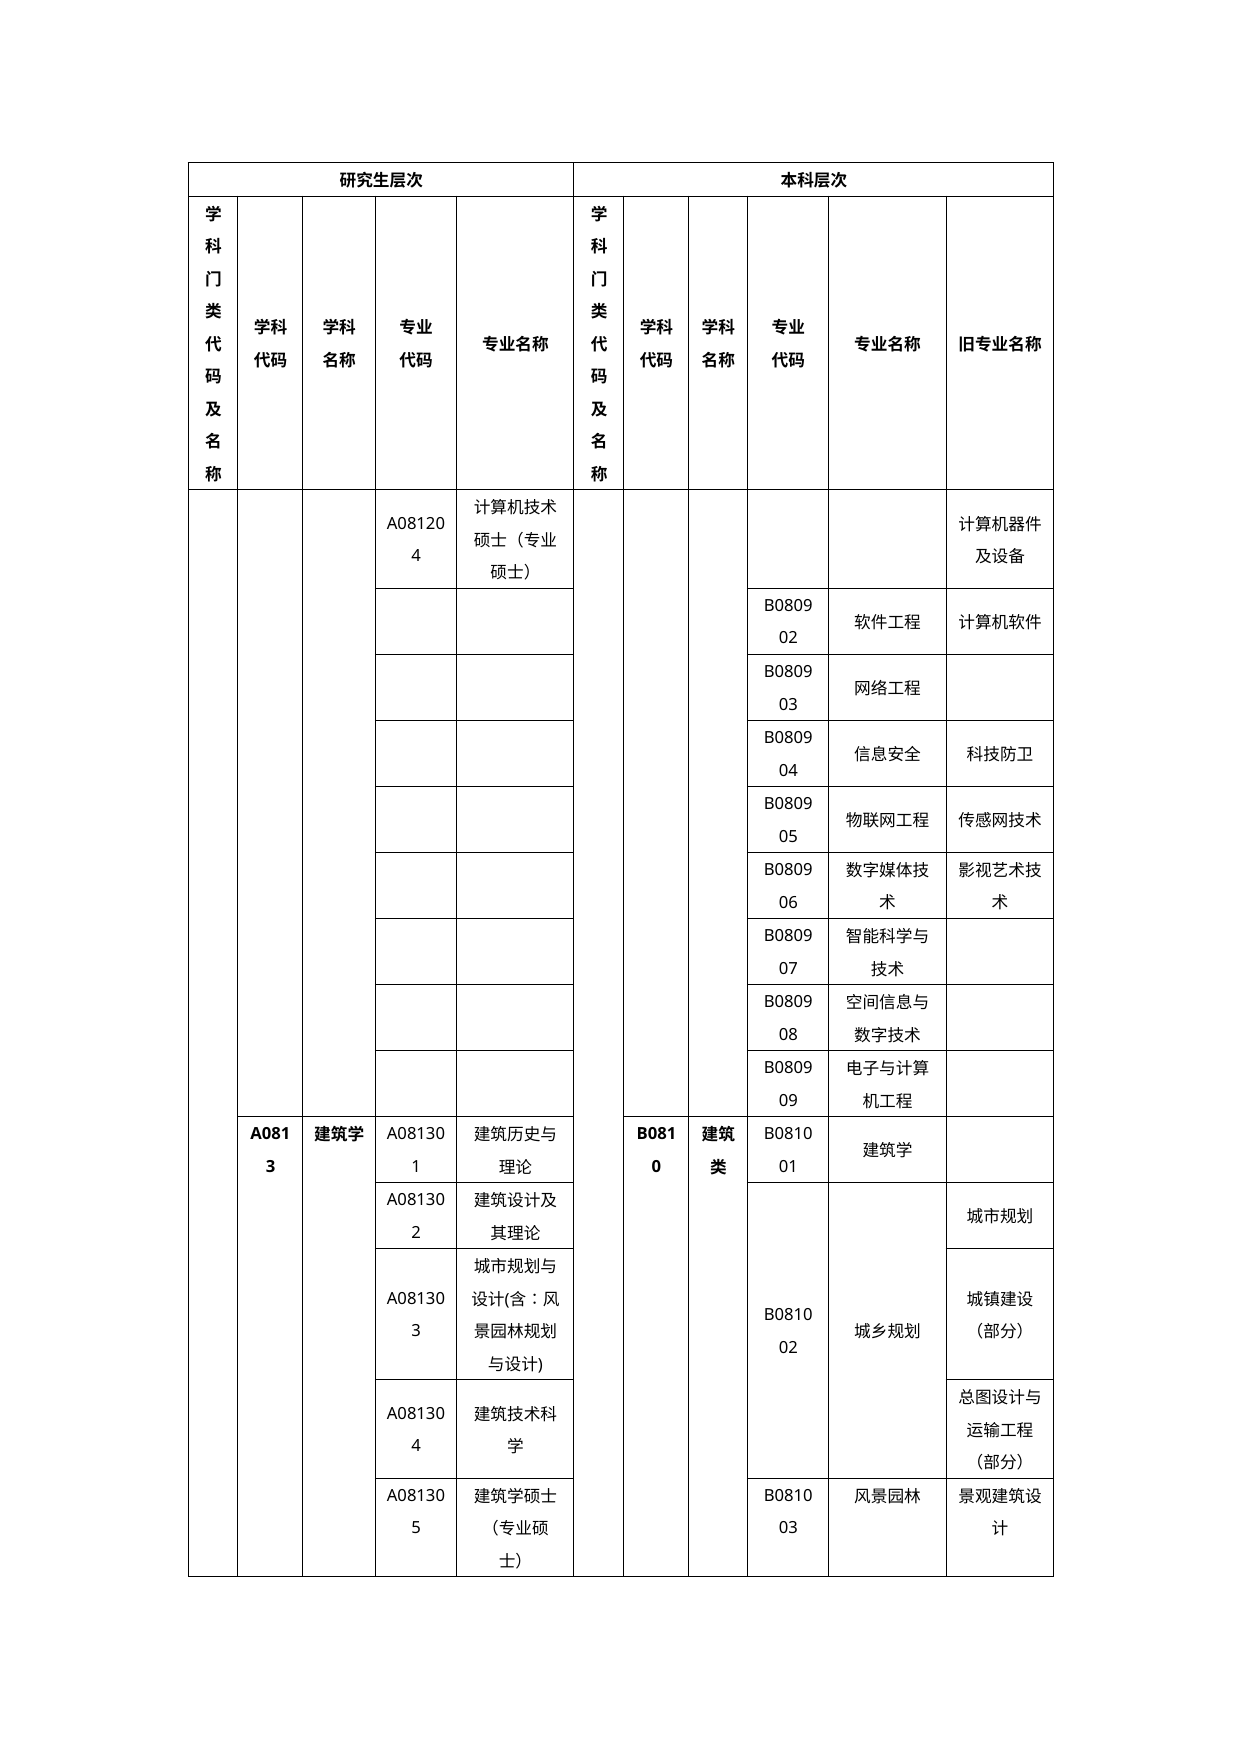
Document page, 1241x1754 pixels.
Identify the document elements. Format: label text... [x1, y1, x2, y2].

table_cell 学科门 类代码 及名称 [574, 197, 623, 489]
table_cell 专业 代码 [748, 197, 828, 489]
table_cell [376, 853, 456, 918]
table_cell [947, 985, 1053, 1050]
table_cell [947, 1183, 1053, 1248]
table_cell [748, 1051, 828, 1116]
table_cell 学科门 类代码 及名称 [189, 197, 237, 489]
table_cell 专业 代码 [376, 197, 456, 489]
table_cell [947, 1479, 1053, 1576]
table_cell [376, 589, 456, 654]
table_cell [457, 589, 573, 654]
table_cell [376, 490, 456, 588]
table_cell 学科 名称 [689, 197, 747, 489]
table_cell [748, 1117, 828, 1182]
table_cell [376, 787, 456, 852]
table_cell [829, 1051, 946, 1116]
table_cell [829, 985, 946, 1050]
table_cell 学科 代码 [238, 197, 302, 489]
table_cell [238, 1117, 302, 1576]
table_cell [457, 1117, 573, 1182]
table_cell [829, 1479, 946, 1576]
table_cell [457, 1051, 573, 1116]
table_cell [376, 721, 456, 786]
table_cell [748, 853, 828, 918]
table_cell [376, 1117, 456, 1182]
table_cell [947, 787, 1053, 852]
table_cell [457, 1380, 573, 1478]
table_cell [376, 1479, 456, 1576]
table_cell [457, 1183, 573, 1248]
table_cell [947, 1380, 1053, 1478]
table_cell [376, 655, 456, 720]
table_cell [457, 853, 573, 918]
table_header 研究生层次 [189, 163, 573, 196]
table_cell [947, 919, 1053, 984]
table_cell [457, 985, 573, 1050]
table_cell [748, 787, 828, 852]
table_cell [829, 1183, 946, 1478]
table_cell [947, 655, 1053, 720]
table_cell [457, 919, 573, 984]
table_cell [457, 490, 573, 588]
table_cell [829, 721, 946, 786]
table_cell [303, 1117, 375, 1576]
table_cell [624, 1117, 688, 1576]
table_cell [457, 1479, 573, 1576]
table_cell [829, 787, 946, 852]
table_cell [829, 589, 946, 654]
table_cell 专业名称 [457, 197, 573, 489]
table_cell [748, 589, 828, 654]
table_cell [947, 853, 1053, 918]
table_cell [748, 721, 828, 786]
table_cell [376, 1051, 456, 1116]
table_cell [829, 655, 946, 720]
table_cell 旧专业名称 [947, 197, 1053, 489]
table_cell 专业名称 [829, 197, 946, 489]
table_cell 学科 代码 [624, 197, 688, 489]
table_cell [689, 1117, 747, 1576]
table_cell 学科 名称 [303, 197, 375, 489]
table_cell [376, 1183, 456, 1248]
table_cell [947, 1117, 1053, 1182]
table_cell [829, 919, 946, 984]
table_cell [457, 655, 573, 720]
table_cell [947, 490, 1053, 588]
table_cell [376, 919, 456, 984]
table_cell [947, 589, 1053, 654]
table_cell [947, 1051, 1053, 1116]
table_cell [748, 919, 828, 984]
table_header 本科层次 [574, 163, 1053, 196]
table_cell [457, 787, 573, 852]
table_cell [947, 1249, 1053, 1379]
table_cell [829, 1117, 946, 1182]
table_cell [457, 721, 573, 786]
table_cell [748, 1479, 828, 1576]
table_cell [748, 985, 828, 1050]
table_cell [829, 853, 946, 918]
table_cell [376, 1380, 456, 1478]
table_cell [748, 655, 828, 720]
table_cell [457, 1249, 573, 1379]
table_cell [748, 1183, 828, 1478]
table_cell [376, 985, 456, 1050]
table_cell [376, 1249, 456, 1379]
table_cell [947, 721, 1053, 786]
